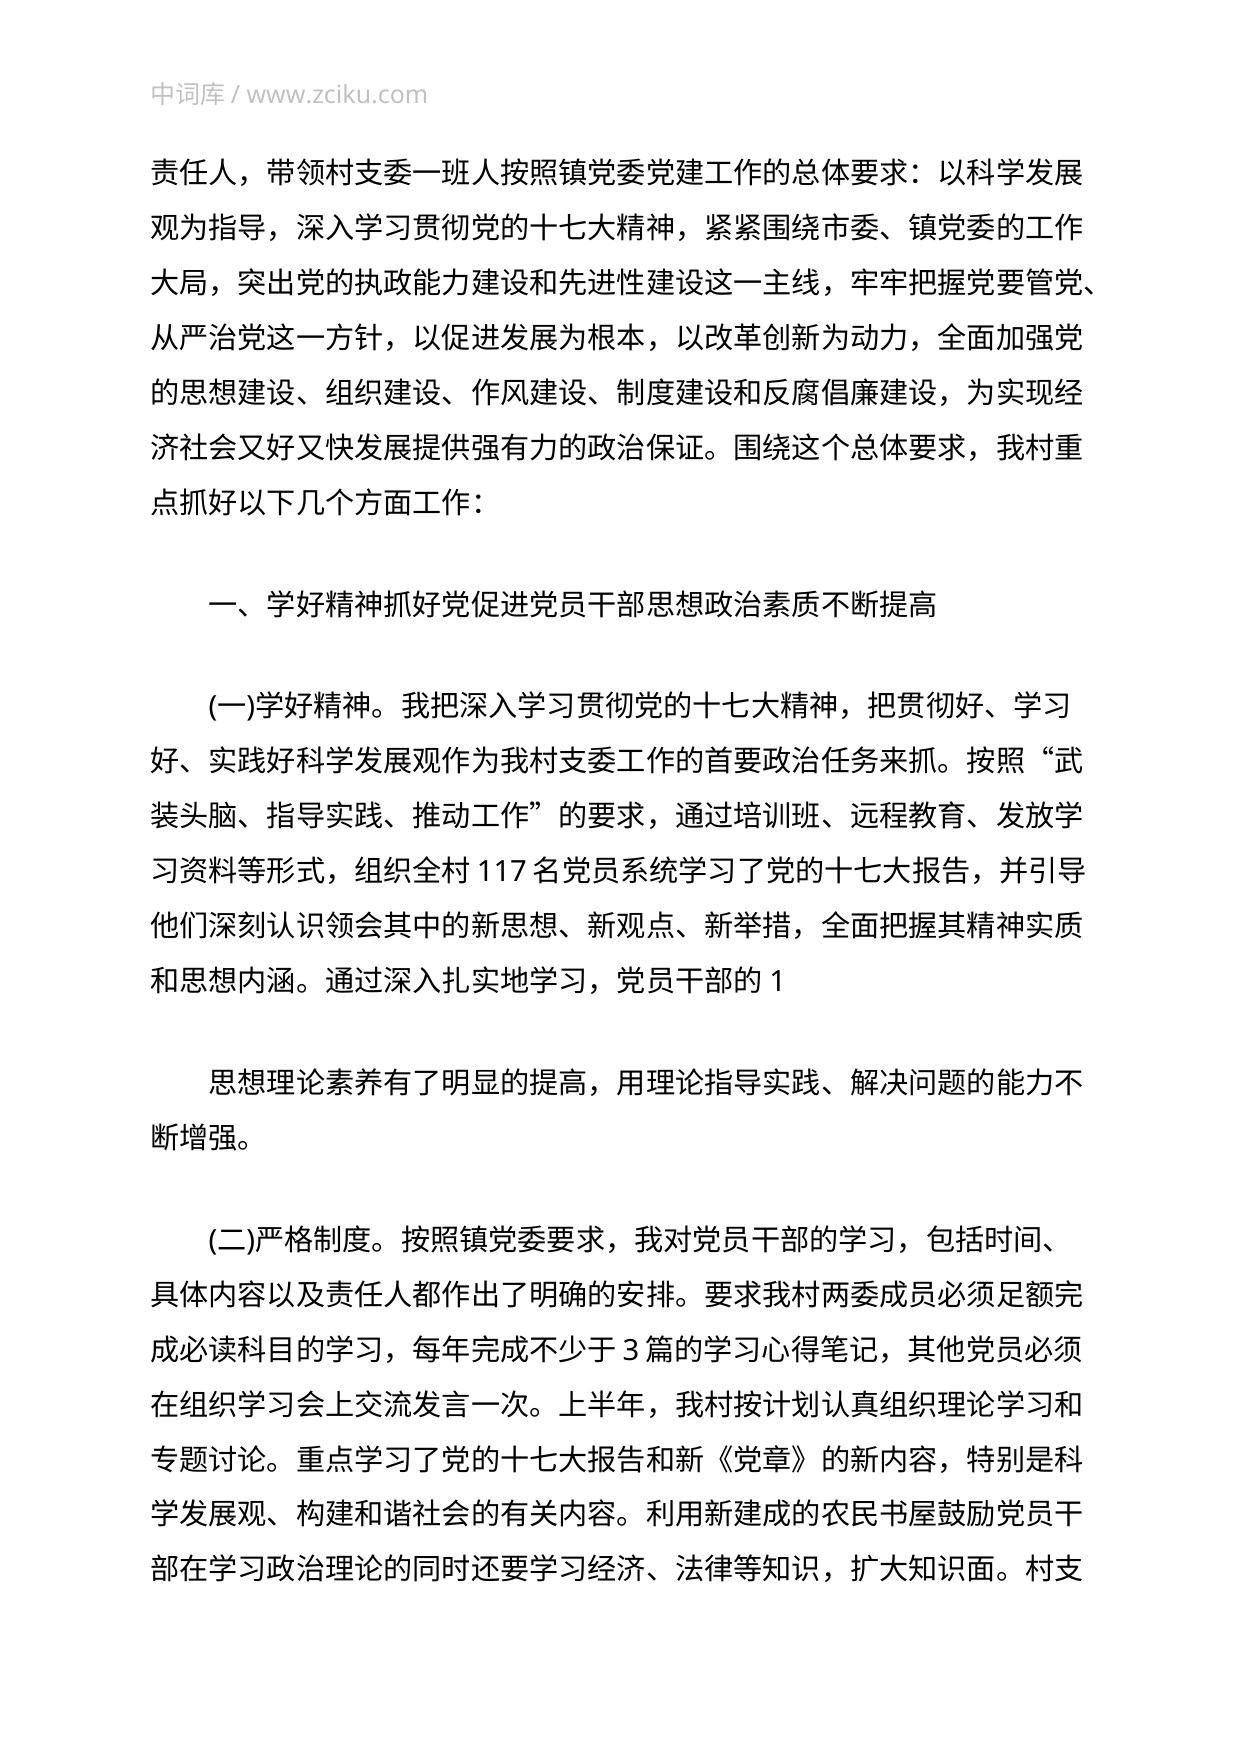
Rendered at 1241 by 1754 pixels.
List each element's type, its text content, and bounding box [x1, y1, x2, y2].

text 一、学好精神抓好党促进党员干部思想政治素质不断提高 [150, 581, 1090, 623]
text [150, 1216, 1090, 1588]
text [150, 150, 1090, 522]
text 思想理论素养有了明显的提高，用理论指导实践、解决问题的能力不断增强。 [150, 1059, 1090, 1157]
text (一)学好精神。我把深入学习贯彻党的十七大精神，把贯彻好、学习好、实践好科学发展观作为我村支委工作的首要政治任务来抓。按照“武装头脑、指导实践、推动工作”的要求，通过培训班、远程教育、发放学习资料等形式，组织全村117名党员系统学习了党的十七大报告，并引导他们深刻认识领会其中的新思想、新观点、新举措，全面把握其精神实质和思想内涵。通过深入扎实地学习，党员干部的 1 [150, 683, 1090, 1000]
